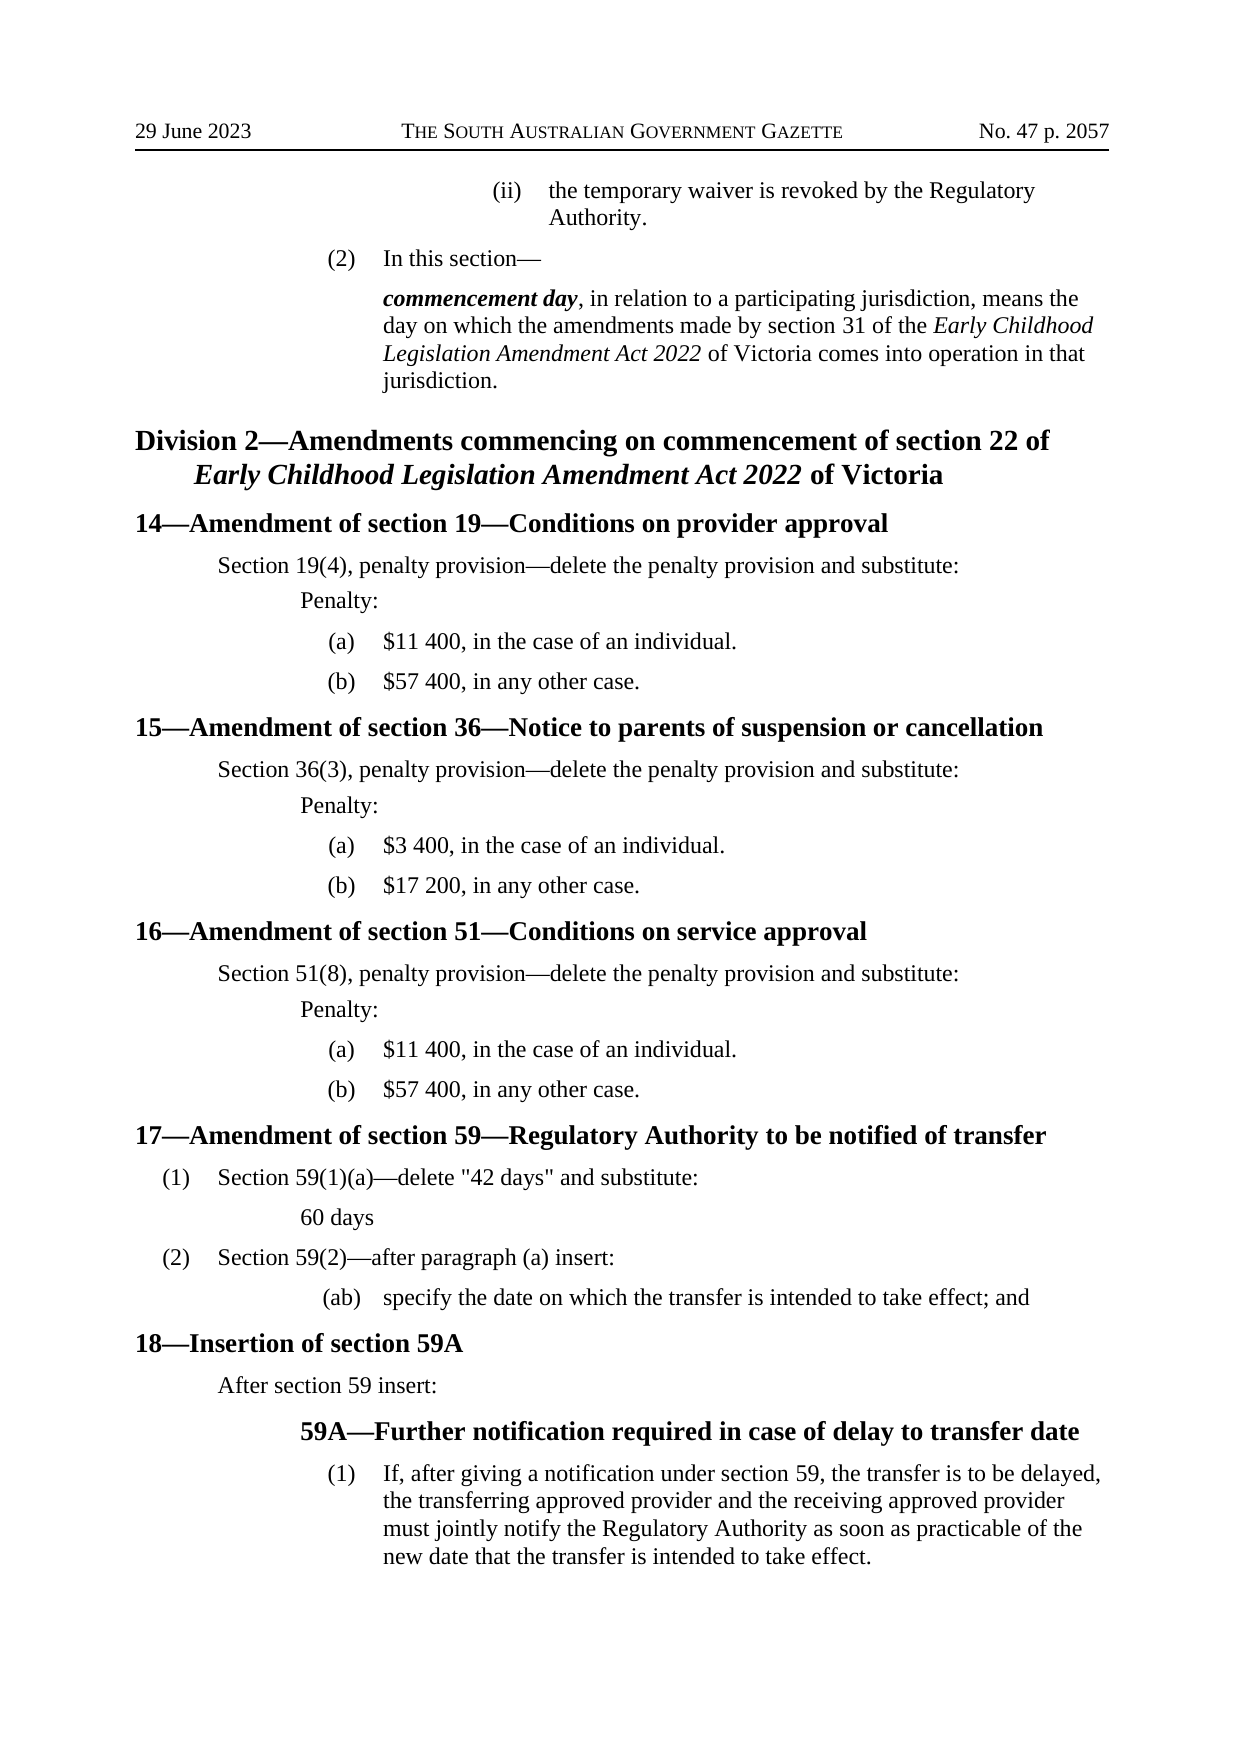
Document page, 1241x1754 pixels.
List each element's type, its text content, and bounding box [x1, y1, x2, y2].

text Section 19(4), penalty provision—delete the penalty provision and substitute: [217, 551, 1109, 578]
text (ii) the temporary waiver is revoked by the Regulatory Authority. [466, 176, 1109, 231]
text (a) $3 400, in the case of an individual. [300, 831, 1109, 858]
text (a) $11 400, in the case of an individual. [300, 1035, 1109, 1062]
text Section 51(8), penalty provision—delete the penalty provision and substitute: [217, 959, 1109, 986]
text 17—Amendment of section 59—Regulatory Authority to be notified of transfer [135, 1119, 1109, 1150]
text (b) $57 400, in any other case. [300, 1075, 1109, 1102]
text Division 2—Amendments commencing on commencement of section 22 of Early Childhood Legislation Amendment Act 2022 of Victoria [135, 423, 1109, 490]
text (2) In this section— [300, 243, 1109, 271]
text (a) $11 400, in the case of an individual. [300, 627, 1109, 654]
text Penalty: [300, 995, 1109, 1022]
text (2) Section 59(2)—after paragraph (a) insert: [135, 1243, 1109, 1271]
text (1) If, after giving a notification under section 59, the transfer is to be delayed, the transferring approved provider and the receiving approved provider must jointly notify the Regulatory Authority as soon as practicable of the new date that the transfer is intended to take effect. [300, 1459, 1109, 1569]
text 15—Amendment of section 36—Notice to parents of suspension or cancellation [135, 711, 1109, 742]
text 18—Insertion of section 59A [135, 1327, 1109, 1358]
text (b) $57 400, in any other case. [300, 667, 1109, 694]
text 14—Amendment of section 19—Conditions on provider approval [135, 507, 1109, 538]
text 60 days [300, 1203, 1109, 1231]
text Penalty: [300, 791, 1109, 818]
text 59A—Further notification required in case of delay to transfer date [300, 1415, 1109, 1446]
text Section 36(3), penalty provision—delete the penalty provision and substitute: [217, 755, 1109, 782]
text (1) Section 59(1)(a)—delete "42 days" and substitute: [135, 1163, 1109, 1190]
text After section 59 insert: [217, 1371, 1109, 1399]
text Penalty: [300, 587, 1109, 614]
text commencement day, in relation to a participating jurisdiction, means the day on which the amendments made by section 31 of the Early Childhood Legislation Amendment Act 2022 of Victoria comes into operation in that jurisdiction. [383, 284, 1109, 394]
text (b) $17 200, in any other case. [300, 871, 1109, 898]
text 16—Amendment of section 51—Conditions on service approval [135, 915, 1109, 946]
text (ab) specify the date on which the transfer is intended to take effect; and [300, 1283, 1109, 1311]
